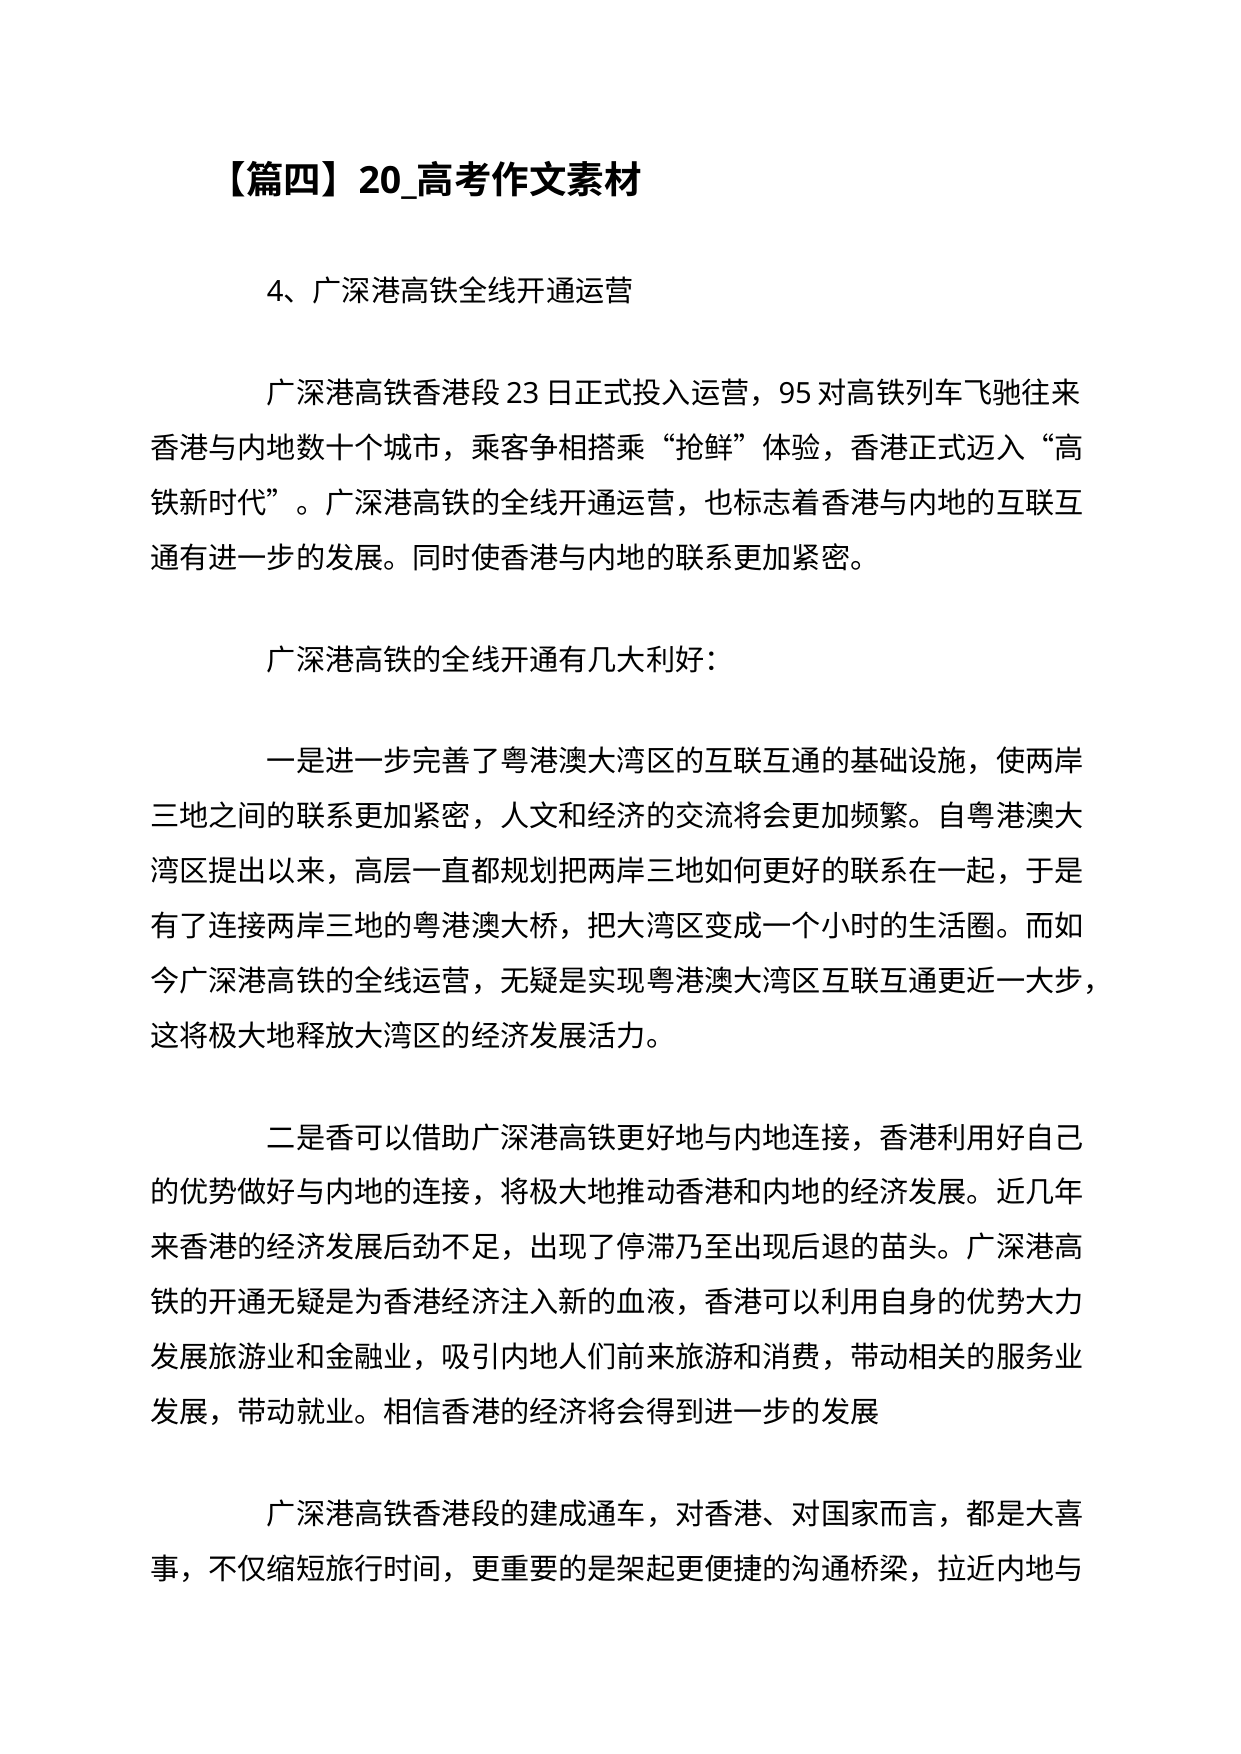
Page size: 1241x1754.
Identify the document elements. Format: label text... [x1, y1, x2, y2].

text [150, 1490, 1090, 1588]
text 4、广深港高铁全线开通运营 [150, 268, 1090, 310]
text 一是进一步完善了粤港澳大湾区的互联互通的基础设施，使两岸三地之间的联系更加紧密，人文和经济的交流将会更加频繁。自粤港澳大湾区提出以来，高层一直都规划把两岸三地如何更好的联系在一起，于是有了连接两岸三地的粤港澳大桥，把大湾区变成一个小时的生活圈。而如今广深港高铁的全线运营，无疑是实现粤港澳大湾区互联互通更近一大步，这将极大地释放大湾区的经济发展活力。 [150, 738, 1090, 1055]
text 广深港高铁的全线开通有几大利好： [150, 636, 1090, 678]
text 二是香可以借助广深港高铁更好地与内地连接，香港利用好自己的优势做好与内地的连接，将极大地推动香港和内地的经济发展。近几年来香港的经济发展后劲不足，出现了停滞乃至出现后退的苗头。广深港高铁的开通无疑是为香港经济注入新的血液，香港可以利用自身的优势大力发展旅游业和金融业，吸引内地人们前来旅游和消费，带动相关的服务业发展，带动就业。相信香港的经济将会得到进一步的发展 [150, 1114, 1090, 1431]
text 【篇四】20_高考作文素材 [150, 150, 1090, 204]
text 广深港高铁香港段23日正式投入运营，95对高铁列车飞驰往来香港与内地数十个城市，乘客争相搭乘“抢鲜”体验，香港正式迈入“高铁新时代”。广深港高铁的全线开通运营，也标志着香港与内地的互联互通有进一步的发展。同时使香港与内地的联系更加紧密。 [150, 369, 1090, 577]
